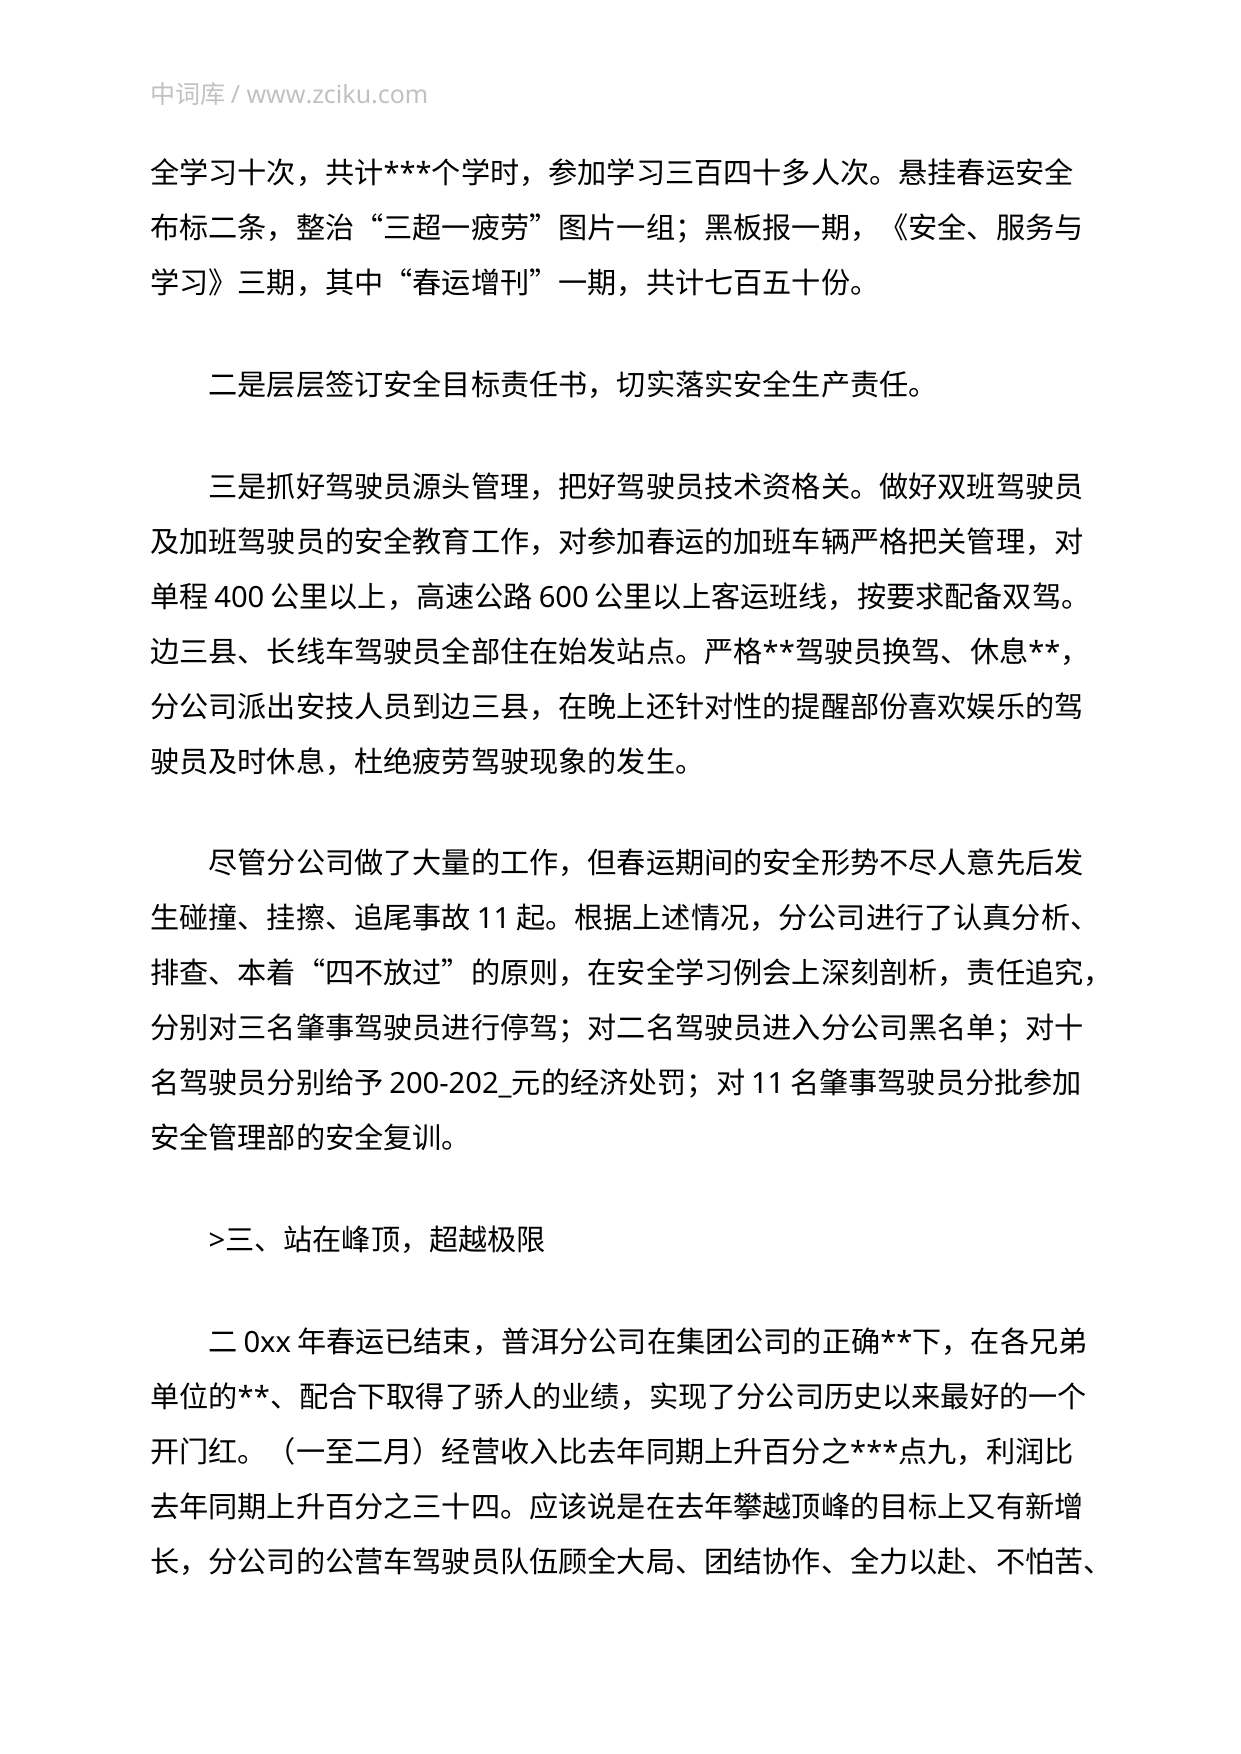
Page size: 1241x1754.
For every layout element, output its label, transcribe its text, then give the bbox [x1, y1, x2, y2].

text 二是层层签订安全目标责任书，切实落实安全生产责任。 [150, 362, 1090, 404]
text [150, 1318, 1090, 1581]
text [150, 150, 1090, 302]
text >三、站在峰顶，超越极限 [150, 1216, 1090, 1259]
text 三是抓好驾驶员源头管理，把好驾驶员技术资格关。做好双班驾驶员及加班驾驶员的安全教育工作，对参加春运的加班车辆严格把关管理，对单程400公里以上，高速公路600公里以上客运班线，按要求配备双驾。边三县、长线车驾驶员全部住在始发站点。严格**驾驶员换驾、休息**，分公司派出安技人员到边三县，在晚上还针对性的提醒部份喜欢娱乐的驾驶员及时休息，杜绝疲劳驾驶现象的发生。 [150, 463, 1090, 780]
text 尽管分公司做了大量的工作，但春运期间的安全形势不尽人意先后发生碰撞、挂擦、追尾事故11起。根据上述情况，分公司进行了认真分析、排查、本着“四不放过”的原则，在安全学习例会上深刻剖析，责任追究，分别对三名肇事驾驶员进行停驾；对二名驾驶员进入分公司黑名单；对十名驾驶员分别给予200-202_元的经济处罚；对11名肇事驾驶员分批参加安全管理部的安全复训。 [150, 840, 1090, 1157]
